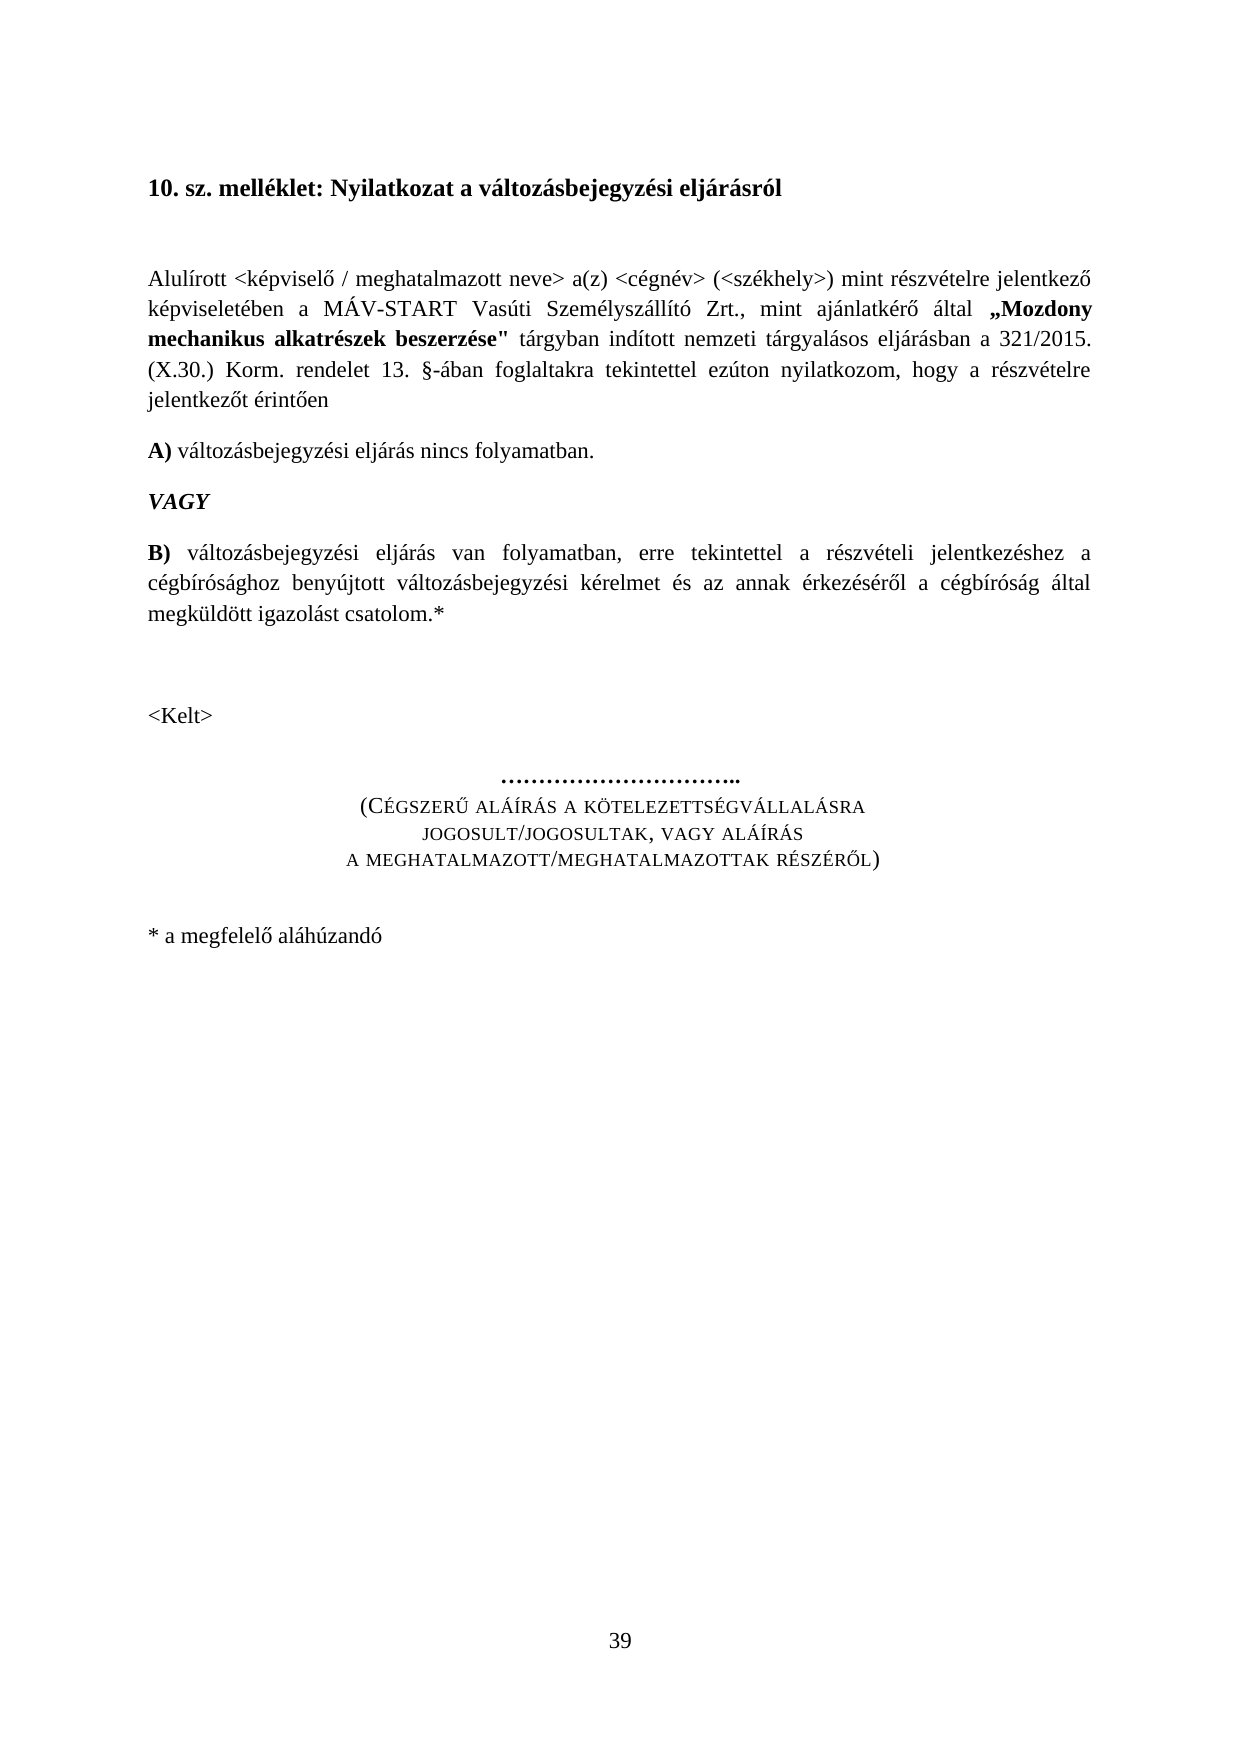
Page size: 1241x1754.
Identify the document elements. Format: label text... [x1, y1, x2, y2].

text jogosult/jogosultak, vagy aláírás [148, 819, 1078, 845]
text Alulírott <képviselő / meghatalmazott neve> a(z) <cégnév> (<székhely>) mint részvételre jelentkező képviseletében a MÁV-START Vasúti Személyszállító Zrt., mint ajánlatkérő által „Mozdony mechanikus alkatrészek beszerzése" tárgyban indított nemzeti tárgyalásos eljárásban a 321/2015. (X.30.) Korm. rendelet 13. §-ában foglaltakra tekintettel ezúton nyilatkozom, hogy a részvételre jelentkezőt érintően [148, 265, 1092, 412]
text VAGY [148, 488, 1092, 514]
text A) változásbejegyzési eljárás nincs folyamatban. [148, 437, 1092, 463]
text (Cégszerű aláírás a kötelezettségvállalásra [148, 792, 1078, 819]
text ………………………….. [148, 762, 1092, 788]
text * a megfelelő aláhúzandó [148, 922, 1092, 949]
text B) változásbejegyzési eljárás van folyamatban, erre tekintettel a részvételi jelentkezéshez a cégbírósághoz benyújtott változásbejegyzési kérelmet és az annak érkezéséről a cégbíróság által megküldött igazolást csatolom.* [148, 539, 1092, 626]
text <Kelt> [148, 702, 1092, 728]
subtitle 10. sz. melléklet: Nyilatkozat a változásbejegyzési eljárásról [148, 173, 1092, 201]
text a meghatalmazott/meghatalmazottak részéről) [148, 845, 1078, 871]
